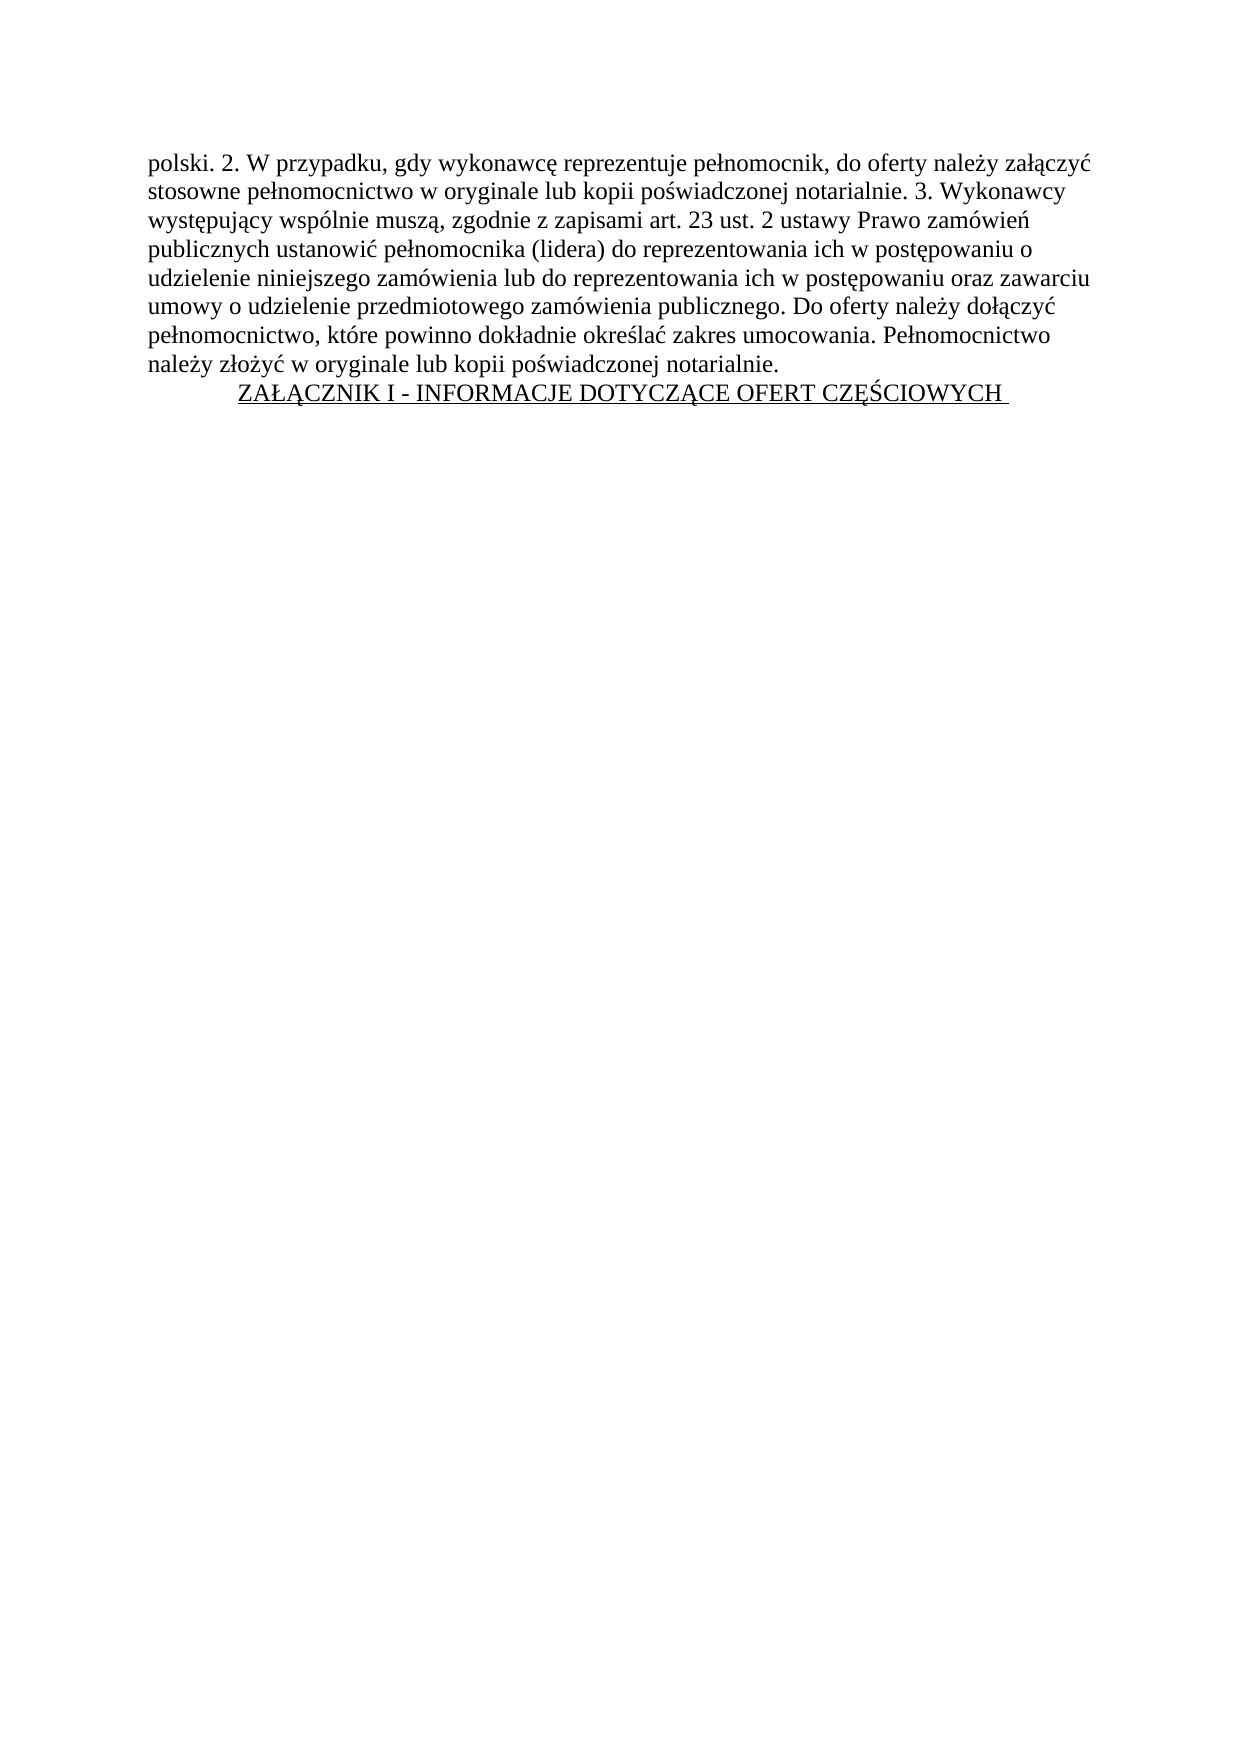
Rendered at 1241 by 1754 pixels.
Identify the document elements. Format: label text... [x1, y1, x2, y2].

text ZAŁĄCZNIK I - INFORMACJE DOTYCZĄCE OFERT CZĘŚCIOWYCH [148, 378, 1093, 406]
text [148, 148, 1093, 378]
